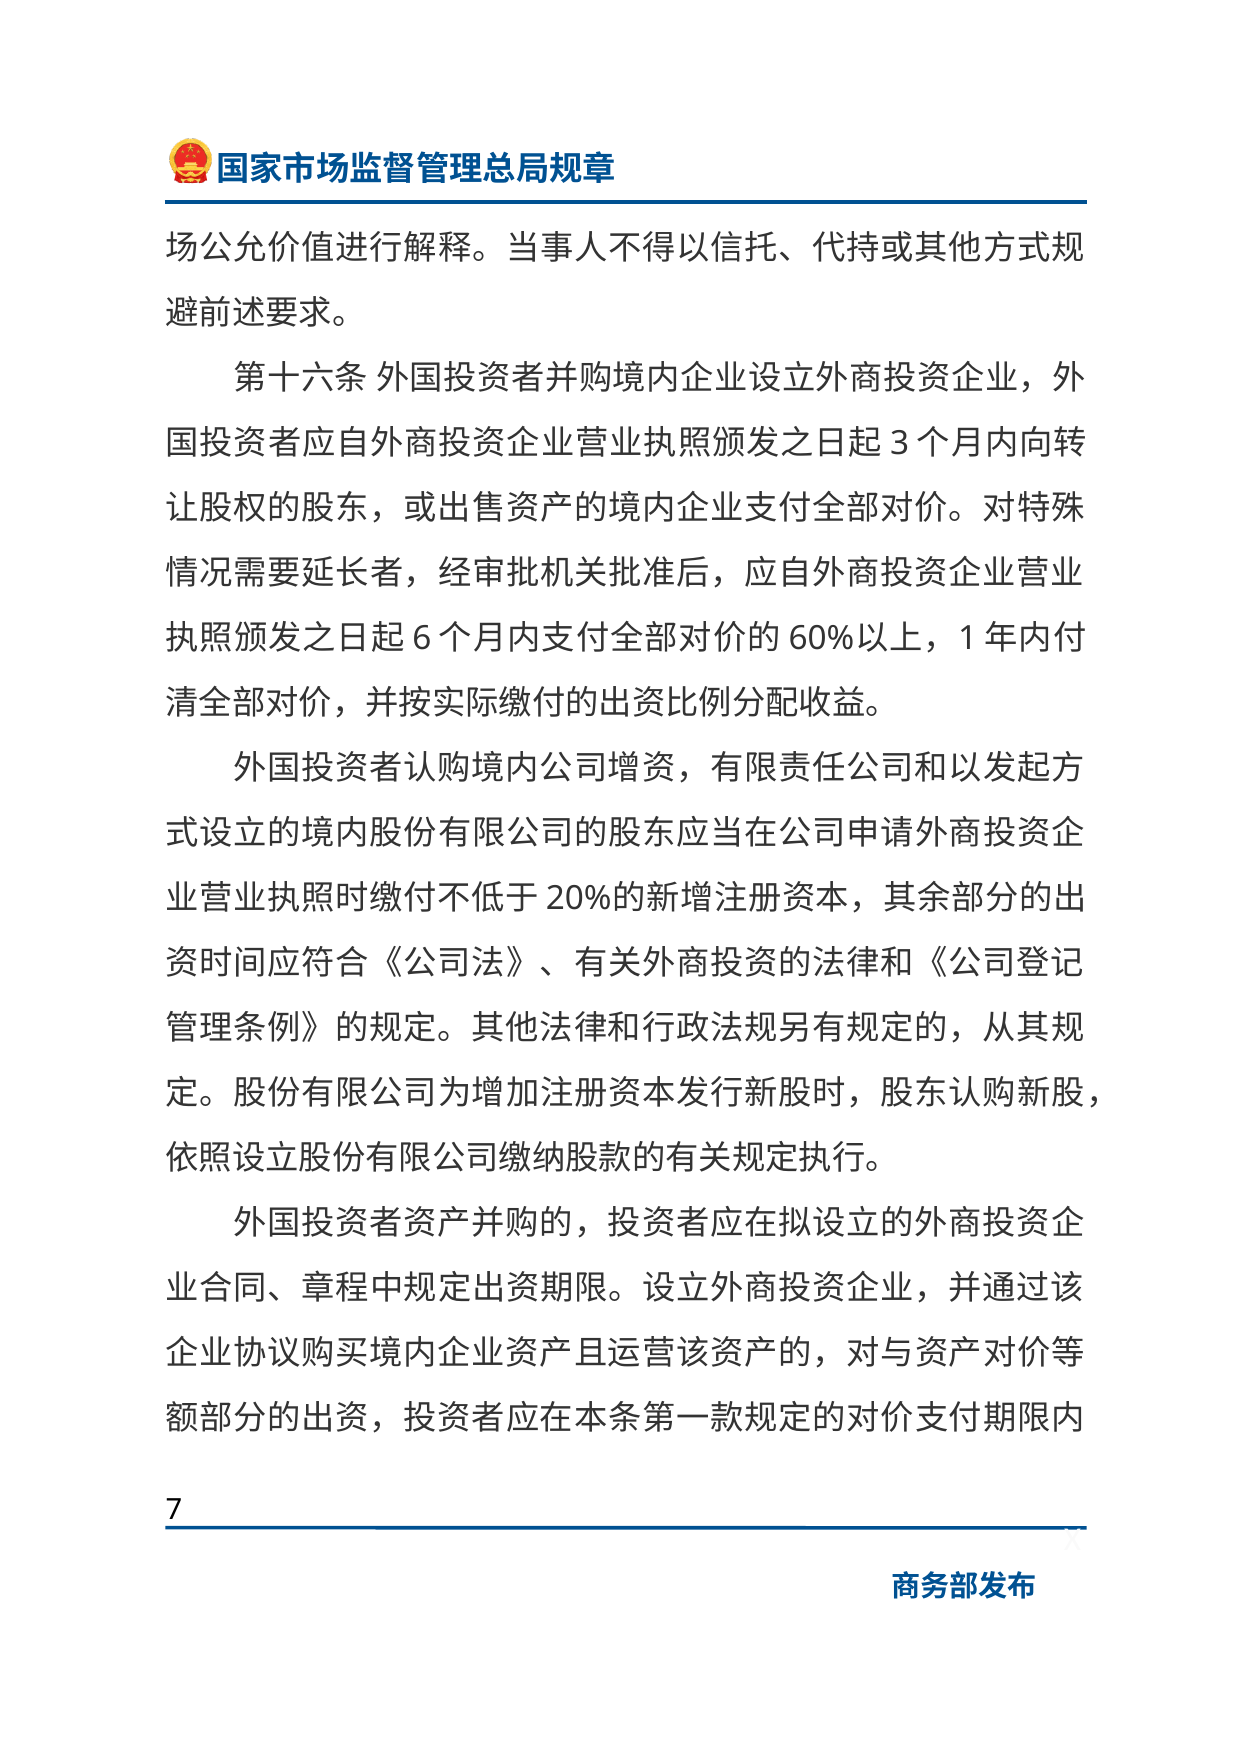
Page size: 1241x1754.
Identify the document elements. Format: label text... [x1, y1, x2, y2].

text 外国投资者认购境内公司增资，有限责任公司和以发起方式设立的境内股份有限公司的股东应当在公司申请外商投资企业营业执照时缴付不低于20%的新增注册资本，其余部分的出资时间应符合《公司法》、有关外商投资的法律和《公司登记管理条例》的规定。其他法律和行政法规另有规定的，从其规定。股份有限公司为增加注册资本发行新股时，股东认购新股，依照设立股份有限公司缴纳股款的有关规定执行。 [165, 733, 1087, 1188]
text 第十五条 并购当事人应对并购各方是否存在关联关系进行说明，如果有两方属于同一个实际控制人，则当事人应向审批机关披露其实际控制人，并就并购目的和评估结果是否符合市场公允价值进行解释。当事人不得以信托、代持或其他方式规避前述要求。 [165, 213, 1087, 343]
text 外国投资者资产并购的，投资者应在拟设立的外商投资企业合同、章程中规定出资期限。设立外商投资企业，并通过该企业协议购买境内企业资产且运营该资产的，对与资产对价等额部分的出资，投资者应在本条第一款规定的对价支付期限内缴付；其余部分的出资应符合设立外商投资企业出资的相关规定。 [165, 1188, 1087, 1448]
picture [165, 136, 216, 187]
text 第十六条 外国投资者并购境内企业设立外商投资企业，外国投资者应自外商投资企业营业执照颁发之日起3个月内向转让股权的股东，或出售资产的境内企业支付全部对价。对特殊情况需要延长者，经审批机关批准后，应自外商投资企业营业执照颁发之日起6个月内支付全部对价的60%以上，1年内付清全部对价，并按实际缴付的出资比例分配收益。 [165, 343, 1087, 733]
